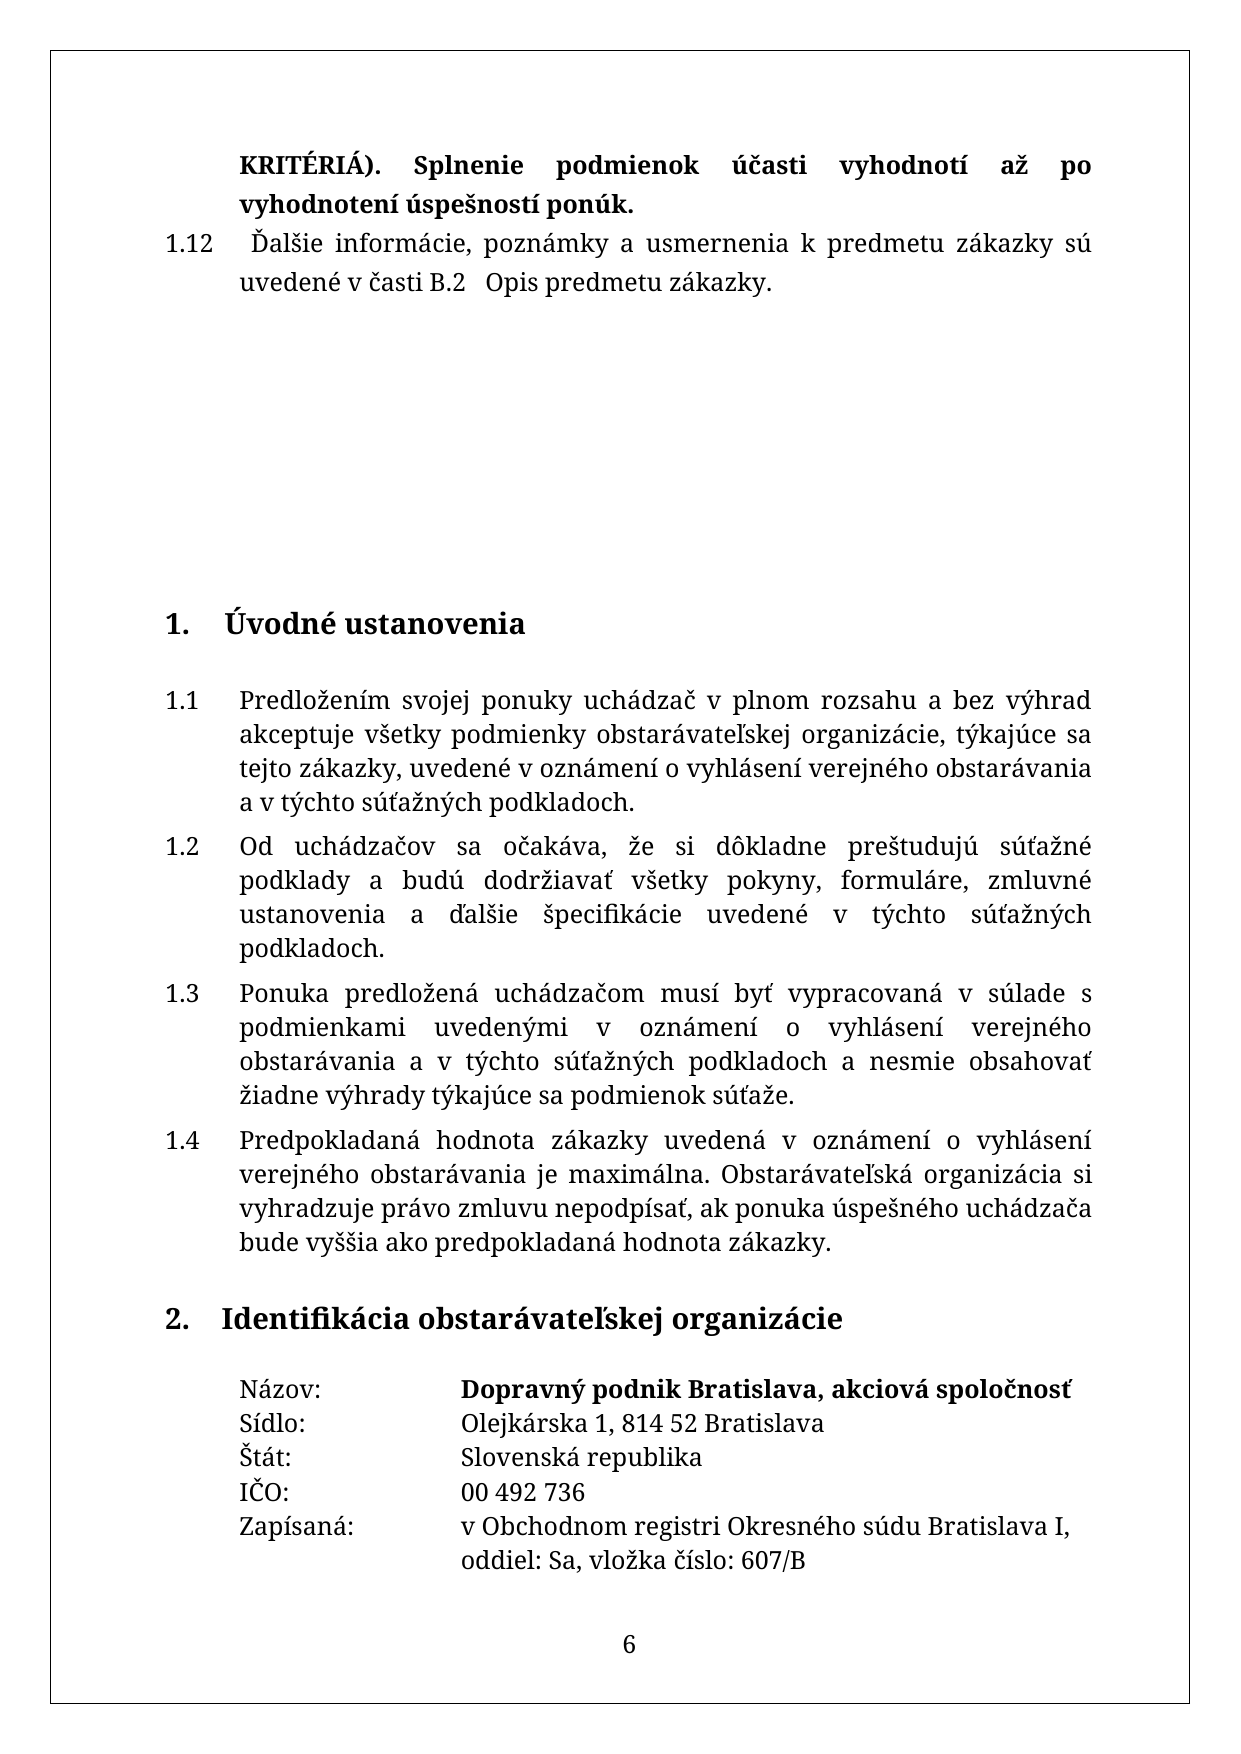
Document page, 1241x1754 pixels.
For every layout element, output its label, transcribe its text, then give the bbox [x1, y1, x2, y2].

text Zapísaná: v Obchodnom registri Okresného súdu Bratislava I, oddiel: Sa, vložka číslo: 607/B [239, 1508, 1093, 1576]
text Názov: Dopravný podnik Bratislava, akciová spoločnosť [165, 1372, 1093, 1406]
text Štát: Slovenská republika [165, 1440, 1093, 1474]
subtitle Identifikácia obstarávateľskej organizácie [165, 1298, 1093, 1338]
text 1.2 Od uchádzačov sa očakáva, že si dôkladne preštudujú súťažné podklady a budú dodržiavať všetky pokyny, formuláre, zmluvné ustanovenia a ďalšie špecifikácie uvedené v týchto súťažných podkladoch. [165, 829, 1093, 965]
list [165, 148, 1093, 221]
text 1.4 Predpokladaná hodnota zákazky uvedená v oznámení o vyhlásení verejného obstarávania je maximálna. Obstarávateľská organizácia si vyhradzuje právo zmluvu nepodpísať, ak ponuka úspešného uchádzača bude vyššia ako predpokladaná hodnota zákazky. [165, 1122, 1093, 1258]
list Ďalšie informácie, poznámky a usmernenia k predmetu zákazky sú uvedené v časti B.2 Opis predmetu zákazky. [165, 226, 1093, 299]
list Úvodné ustanovenia [165, 603, 1093, 643]
text Sídlo: Olejkárska 1, 814 52 Bratislava [165, 1406, 1093, 1440]
text IČO: 00 492 736 [165, 1474, 1093, 1508]
text 1.3 Ponuka predložená uchádzačom musí byť vypracovaná v súlade s podmienkami uvedenými v oznámení o vyhlásení verejného obstarávania a v týchto súťažných podkladoch a nesmie obsahovať žiadne výhrady týkajúce sa podmienok súťaže. [165, 976, 1093, 1112]
text 1.1 Predložením svojej ponuky uchádzač v plnom rozsahu a bez výhrad akceptuje všetky podmienky obstarávateľskej organizácie, týkajúce sa tejto zákazky, uvedené v oznámení o vyhlásení verejného obstarávania a v týchto súťažných podkladoch. [165, 682, 1093, 818]
